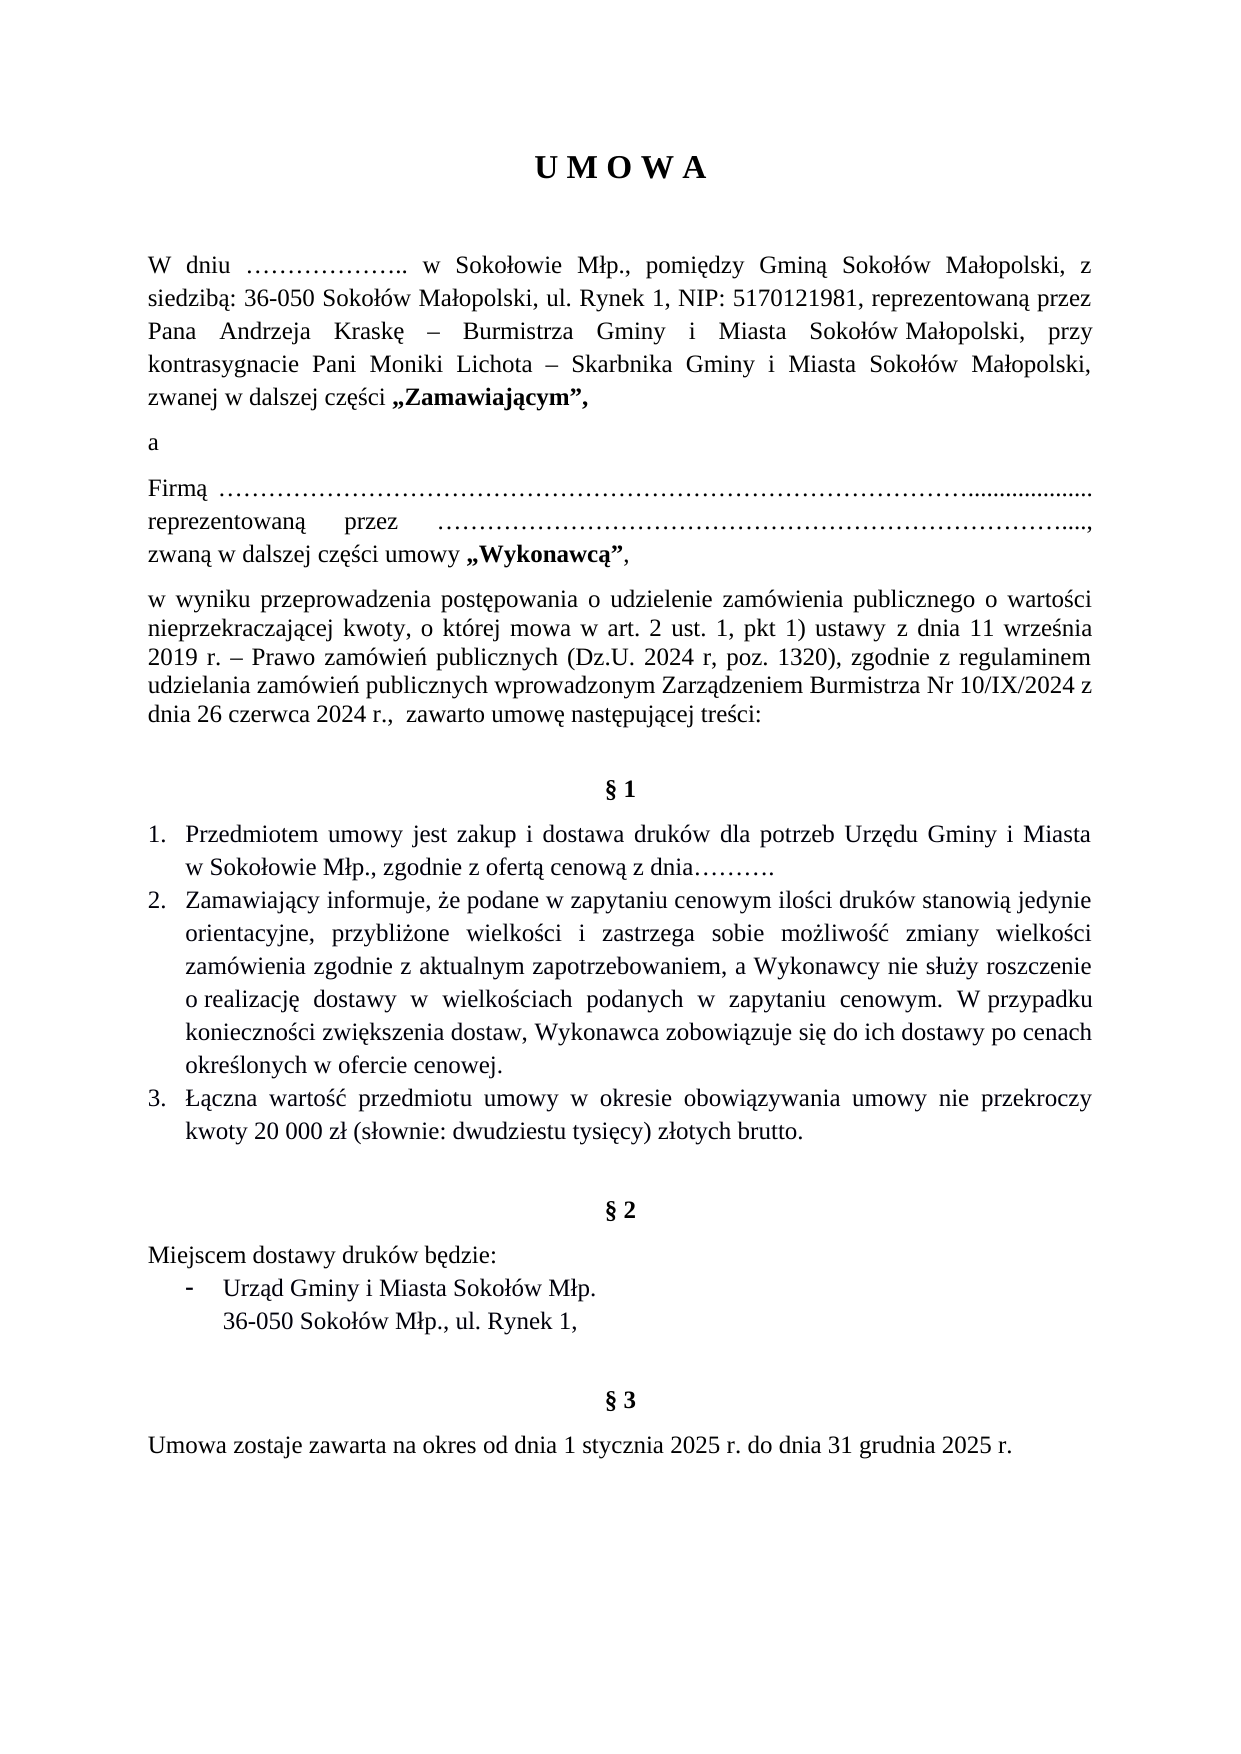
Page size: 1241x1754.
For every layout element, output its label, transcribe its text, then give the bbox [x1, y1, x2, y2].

list Urząd Gminy i Miasta Sokołów Młp. [185, 1273, 1093, 1302]
list Łączna wartość przedmiotu umowy w okresie obowiązywania umowy nie przekroczy kwoty 20 000 zł (słownie: dwudziestu tysięcy) złotych brutto. [148, 1083, 1093, 1145]
text Miejscem dostawy druków będzie: [148, 1240, 1093, 1269]
text Firmą ……………………………………………………………………………….................... reprezentowaną przez …………………………………………………………………...., zwaną w dalszej części umowy „Wykonawcą”, [148, 473, 1093, 568]
list Zamawiający informuje, że podane w zapytaniu cenowym ilości druków stanowią jedynie orientacyjne, przybliżone wielkości i zastrzega sobie możliwość zmiany wielkości zamówienia zgodnie z aktualnym zapotrzebowaniem, a Wykonawcy nie służy roszczenie o realizację dostawy w wielkościach podanych w zapytaniu cenowym. W przypadku konieczności zwiększenia dostaw, Wykonawca zobowiązuje się do ich dostawy po cenach określonych w ofercie cenowej. [148, 885, 1093, 1079]
text w wyniku przeprowadzenia postępowania o udzielenie zamówienia publicznego o wartości nieprzekraczającej kwoty, o której mowa w art. 2 ust. 1, pkt 1) ustawy z dnia 11 września 2019 r. – Prawo zamówień publicznych (Dz.U. 2024 r, poz. 1320), zgodnie z regulaminem udzielania zamówień publicznych wprowadzonym Zarządzeniem Burmistrza Nr 10/IX/2024 z dnia 26 czerwca 2024 r., zawarto umowę następującej treści: [148, 584, 1093, 728]
list Przedmiotem umowy jest zakup i dostawa druków dla potrzeb Urzędu Gminy i Miasta w Sokołowie Młp., zgodnie z ofertą cenową z dnia………. [148, 819, 1093, 881]
text § 3 [148, 1385, 1093, 1414]
list 36-050 Sokołów Młp., ul. Rynek 1, [223, 1306, 1093, 1335]
text W dniu ……………….. w Sokołowie Młp., pomiędzy Gminą Sokołów Małopolski, z siedzibą: 36-050 Sokołów Małopolski, ul. Rynek 1, NIP: 5170121981, reprezentowaną przez Pana Andrzeja Kraskę – Burmistrza Gminy i Miasta Sokołów Małopolski, przy kontrasygnacie Pani Moniki Lichota – Skarbnika Gminy i Miasta Sokołów Małopolski, zwanej w dalszej części „Zamawiającym”, [148, 250, 1093, 411]
text U M O W A [148, 148, 1093, 186]
text a [148, 427, 1093, 456]
text § 2 [148, 1195, 1093, 1224]
text § 1 [148, 774, 1093, 802]
text Umowa zostaje zawarta na okres od dnia 1 stycznia 2025 r. do dnia 31 grudnia 2025 r. [148, 1431, 1093, 1459]
